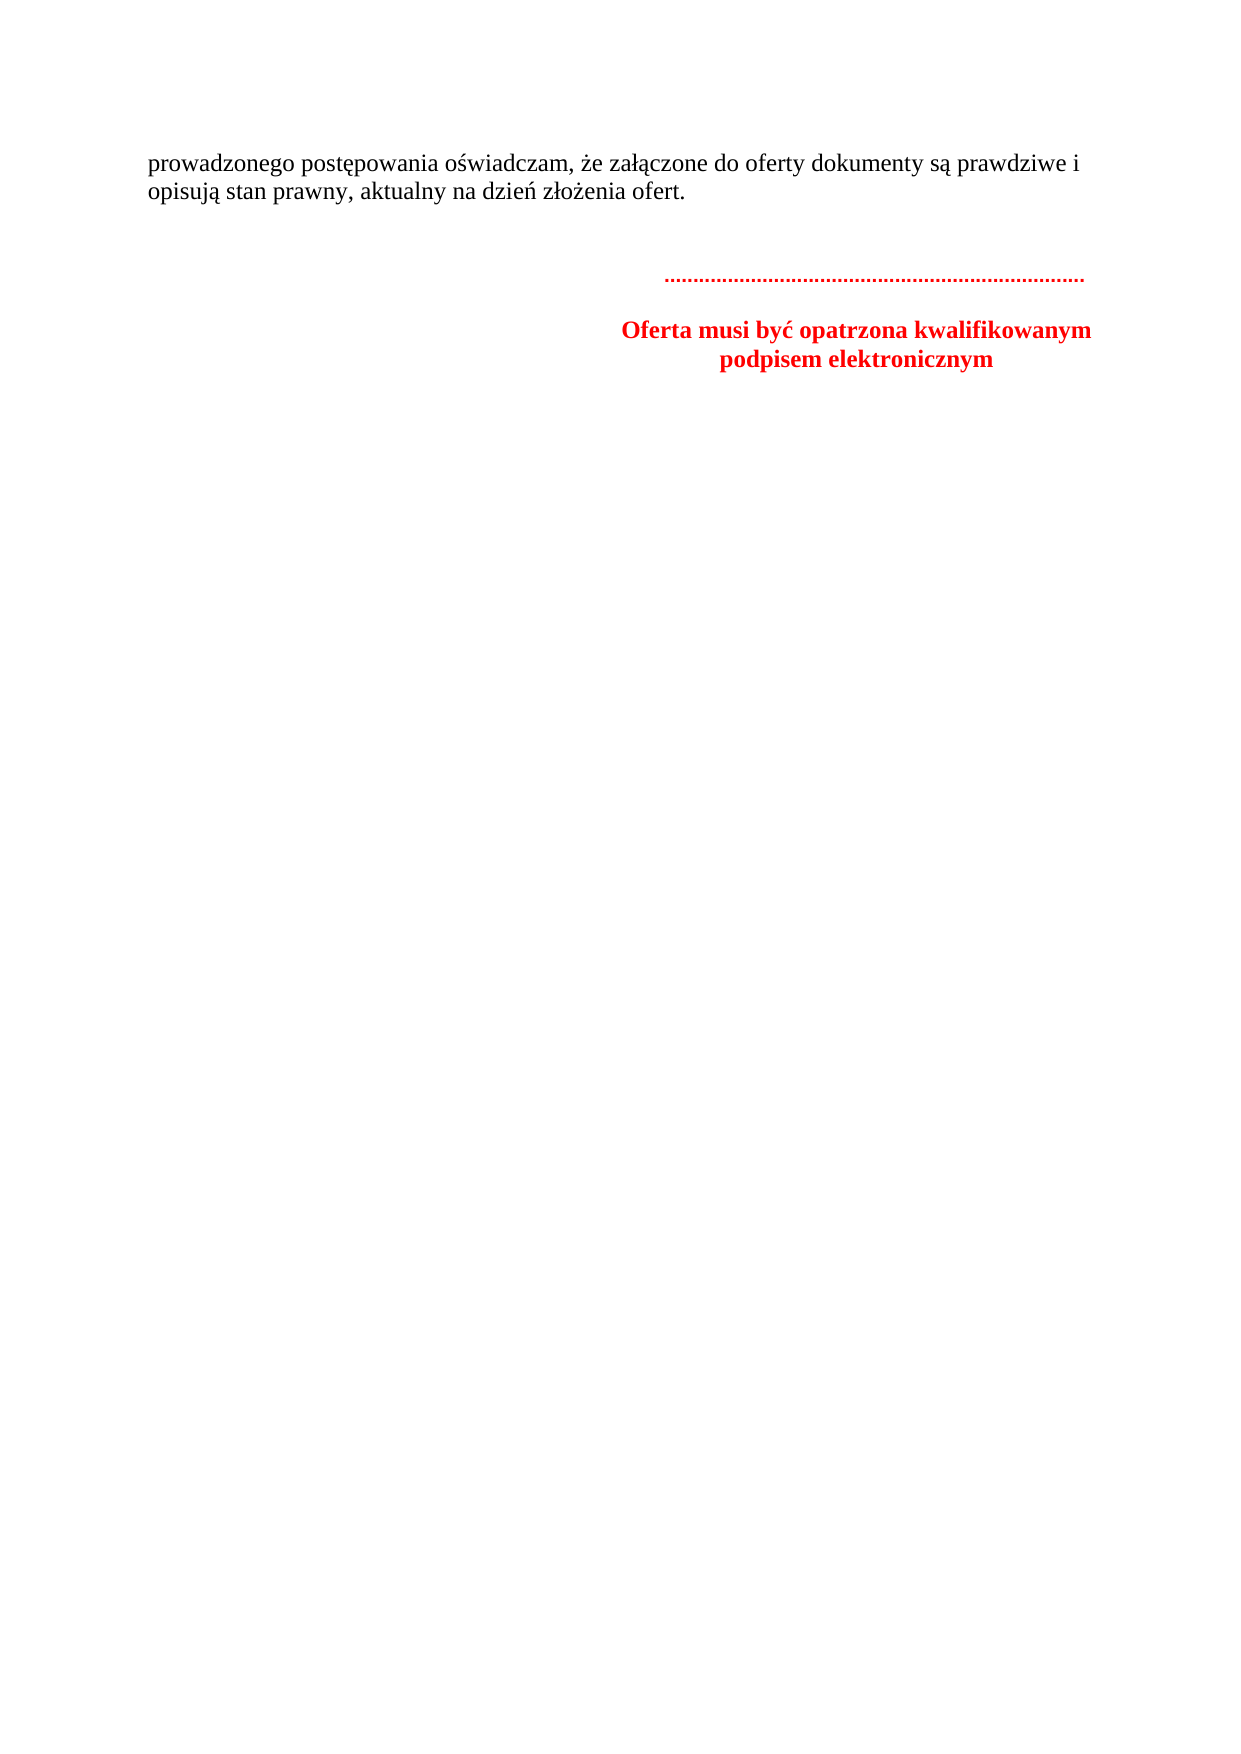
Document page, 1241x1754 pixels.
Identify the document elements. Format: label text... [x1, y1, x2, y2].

text Oferta musi być opatrzona kwalifikowanym podpisem elektronicznym [620, 315, 1093, 373]
text ......................................................................... [590, 263, 1093, 287]
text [148, 148, 1093, 205]
